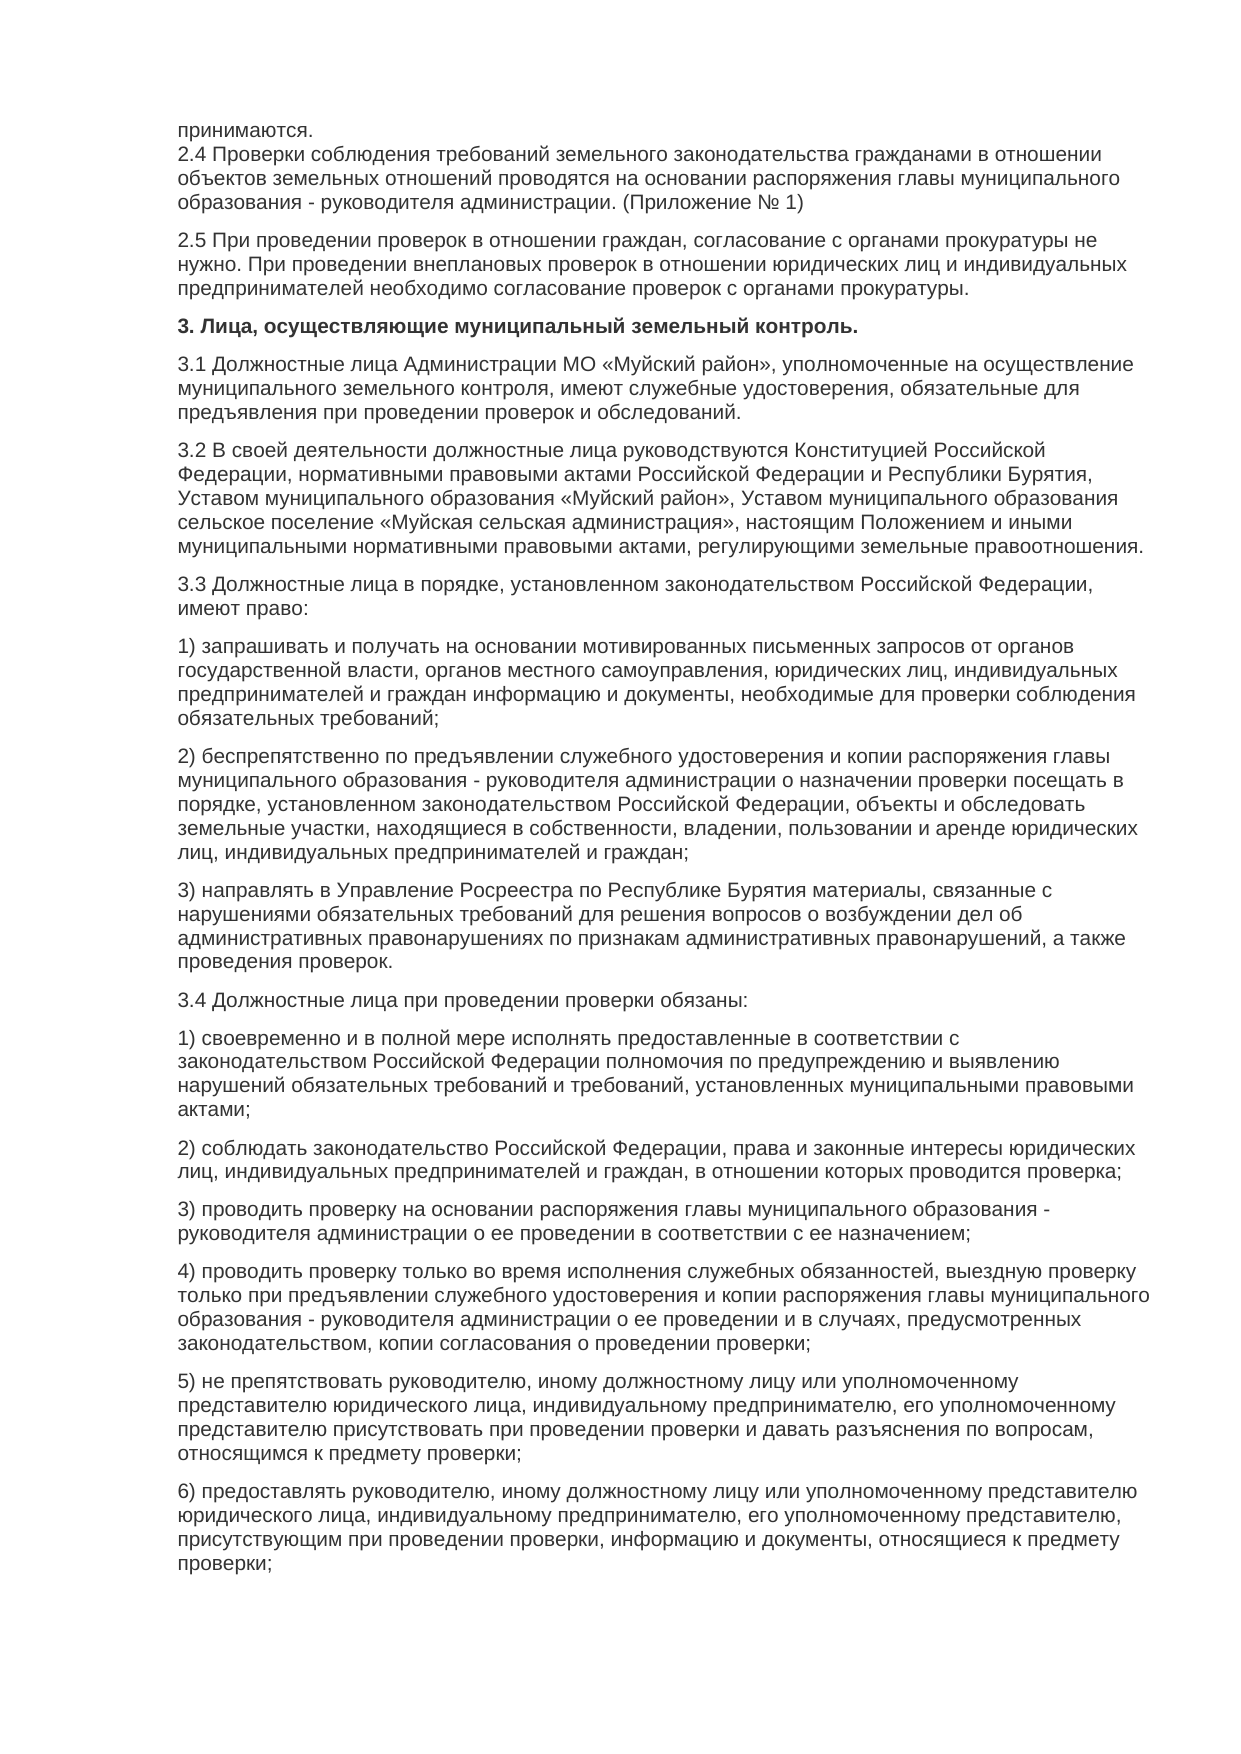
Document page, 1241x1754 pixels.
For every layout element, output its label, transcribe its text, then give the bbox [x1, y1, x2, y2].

text 5) не препятствовать руководителю, иному должностному лицу или уполномоченному представителю юридического лица, индивидуальному предпринимателю, его уполномоченному представителю присутствовать при проведении проверки и давать разъяснения по вопросам, относящимся к предмету проверки; [177, 1369, 1152, 1465]
text 1) своевременно и в полной мере исполнять предоставленные в соответствии с законодательством Российской Федерации полномочия по предупреждению и выявлению нарушений обязательных требований и требований, установленных муниципальными правовыми актами; [177, 1025, 1152, 1121]
text 2) соблюдать законодательство Российской Федерации, права и законные интересы юридических лиц, индивидуальных предпринимателей и граждан, в отношении которых проводится проверка; [177, 1135, 1152, 1183]
text 3. Лица, осуществляющие муниципальный земельный контроль. [177, 314, 1152, 338]
text 3.4 Должностные лица при проведении проверки обязаны: [177, 987, 1152, 1011]
text 3) проводить проверку на основании распоряжения главы муниципального образования - руководителя администрации о ее проведении в соответствии с ее назначением; [177, 1197, 1152, 1245]
text 3) направлять в Управление Росреестра по Республике Бурятия материалы, связанные с нарушениями обязательных требований для решения вопросов о возбуждении дел об административных правонарушениях по признакам административных правонарушений, а также проведения проверок. [177, 877, 1152, 973]
text 3.2 В своей деятельности должностные лица руководствуются Конституцией Российской Федерации, нормативными правовыми актами Российской Федерации и Республики Бурятия, Уставом муниципального образования «Муйский район», Уставом муниципального образования сельское поселение «Муйская сельская администрация», настоящим Положением и иными муниципальными нормативными правовыми актами, регулирующими земельные правоотношения. [177, 438, 1152, 558]
text 2.5 При проведении проверок в отношении граждан, согласование с органами прокуратуры не нужно. При проведении внеплановых проверок в отношении юридических лиц и индивидуальных предпринимателей необходимо согласование проверок с органами прокуратуры. [177, 228, 1152, 300]
text 2) беспрепятственно по предъявлении служебного удостоверения и копии распоряжения главы муниципального образования - руководителя администрации о назначении проверки посещать в порядке, установленном законодательством Российской Федерации, объекты и обследовать земельные участки, находящиеся в собственности, владении, пользовании и аренде юридических лиц, индивидуальных предпринимателей и граждан; [177, 744, 1152, 863]
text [177, 118, 1152, 214]
text 3.3 Должностные лица в порядке, установленном законодательством Российской Федерации, имеют право: [177, 572, 1152, 620]
text 4) проводить проверку только во время исполнения служебных обязанностей, выездную проверку только при предъявлении служебного удостоверения и копии распоряжения главы муниципального образования - руководителя администрации о ее проведении и в случаях, предусмотренных законодательством, копии согласования о проведении проверки; [177, 1259, 1152, 1355]
text 1) запрашивать и получать на основании мотивированных письменных запросов от органов государственной власти, органов местного самоуправления, юридических лиц, индивидуальных предпринимателей и граждан информацию и документы, необходимые для проверки соблюдения обязательных требований; [177, 634, 1152, 729]
text 3.1 Должностные лица Администрации МО «Муйский район», уполномоченные на осуществление муниципального земельного контроля, имеют служебные удостоверения, обязательные для предъявления при проведении проверок и обследований. [177, 352, 1152, 424]
text 6) предоставлять руководителю, иному должностному лицу или уполномоченному представителю юридического лица, индивидуальному предпринимателю, его уполномоченному представителю, присутствующим при проведении проверки, информацию и документы, относящиеся к предмету проверки; [177, 1479, 1152, 1575]
